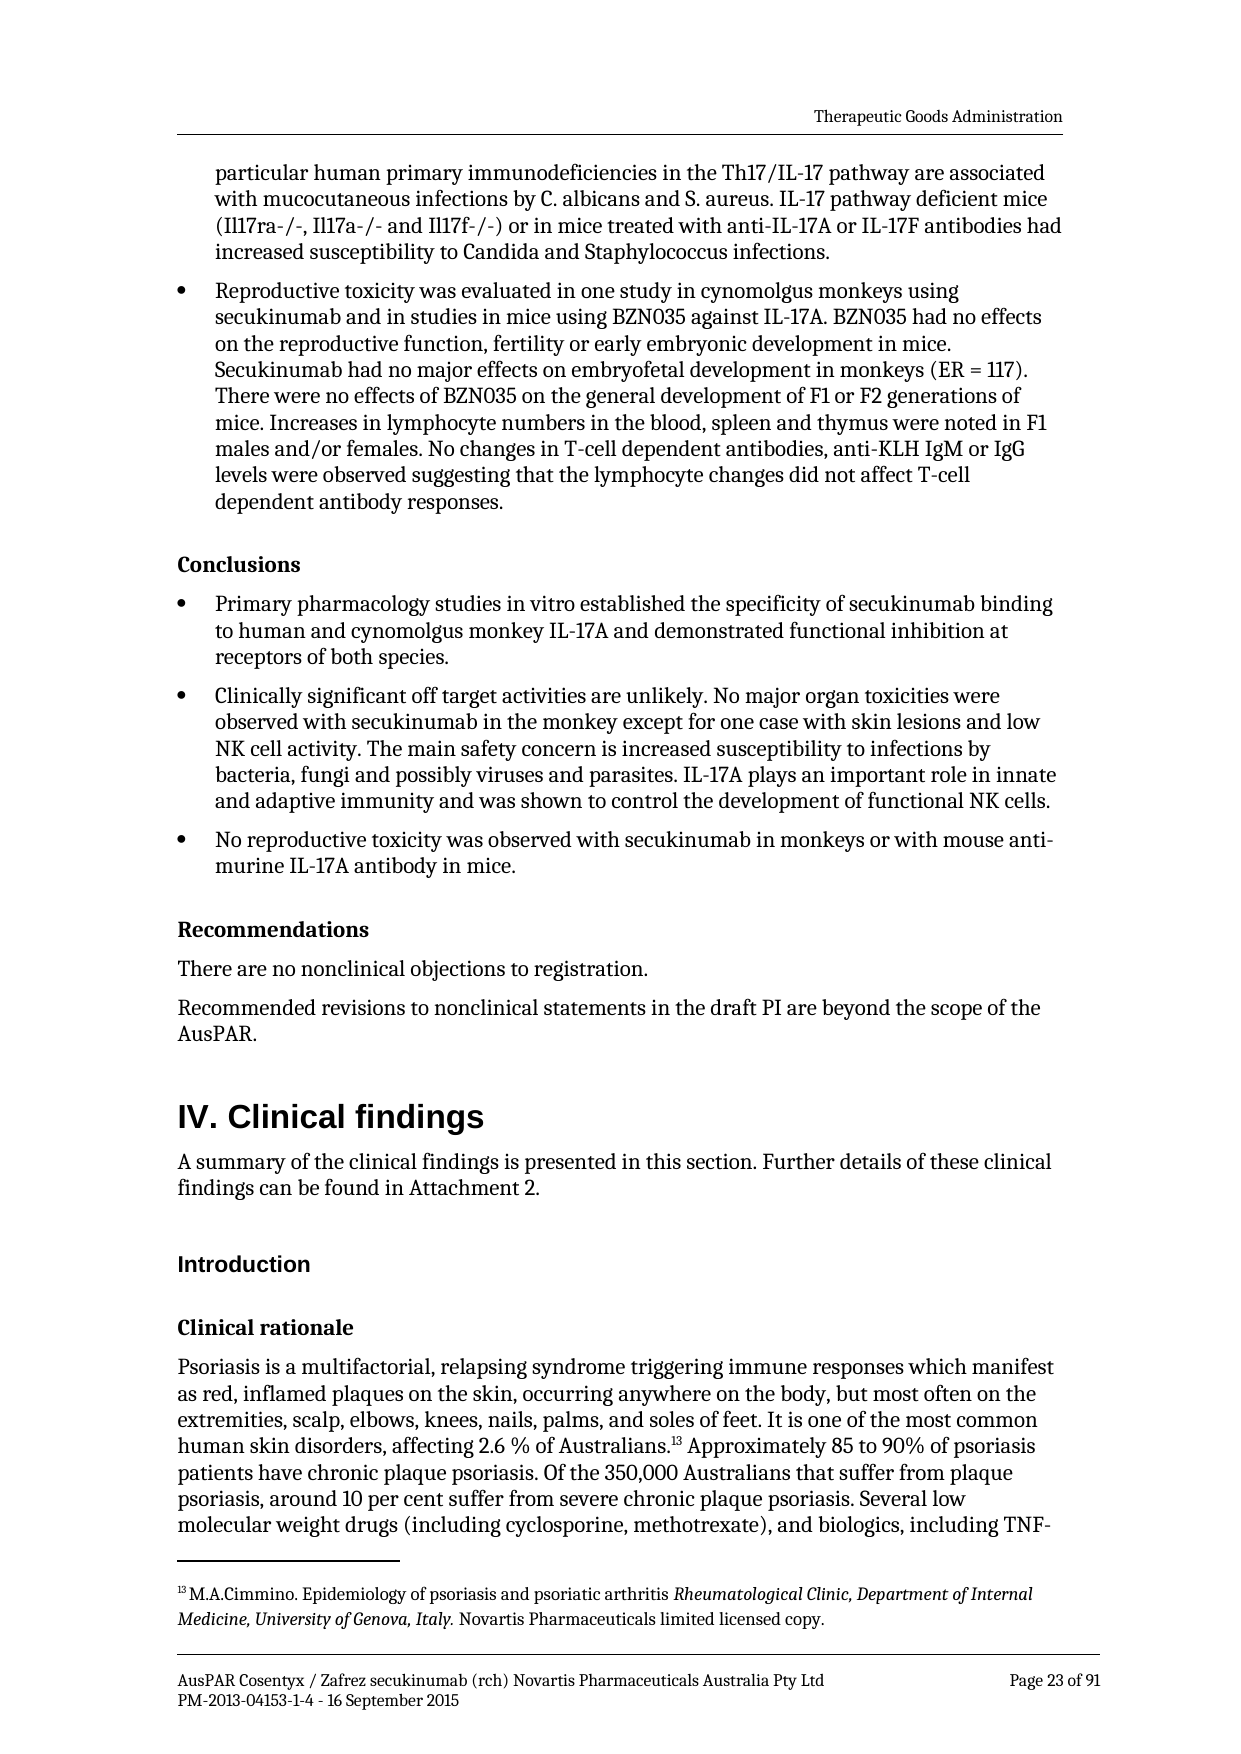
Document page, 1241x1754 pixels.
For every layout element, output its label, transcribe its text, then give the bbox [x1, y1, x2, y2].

text A summary of the clinical findings is presented in this section. Further details of these clinical findings can be found in Attachment 2. [177, 1148, 1063, 1201]
list Primary pharmacology studies in vitro established the specificity of secukinumab binding to human and cynomolgus monkey IL-17A and demonstrated functional inhibition at receptors of both species. [177, 591, 1063, 670]
subtitle Introduction [177, 1251, 1063, 1278]
text There are no nonclinical objections to registration. [177, 956, 1063, 982]
subtitle Clinical rationale [177, 1315, 1063, 1341]
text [177, 1354, 1063, 1538]
list Reproductive toxicity was evaluated in one study in cynomolgus monkeys using secukinumab and in studies in mice using BZN035 against IL-17A. BZN035 had no effects on the reproductive function, fertility or early embryonic development in mice. Secukinumab had no major effects on embryofetal development in monkeys (ER = 117). There were no effects of BZN035 on the general development of F1 or F2 generations of mice. Increases in lymphocyte numbers in the blood, spleen and thymus were noted in F1 males and/or females. No changes in T-cell dependent antibodies, anti-KLH IgM or IgG levels were observed suggesting that the lymphocyte changes did not affect T-cell dependent antibody responses. [177, 278, 1063, 515]
subtitle Recommendations [177, 917, 1063, 943]
text Recommended revisions to nonclinical statements in the draft PI are beyond the scope of the AusPAR. [177, 995, 1063, 1048]
subtitle IV. Clinical findings [177, 1098, 1063, 1136]
list Clinically significant off target activities are unlikely. No major organ toxicities were observed with secukinumab in the monkey except for one case with skin lesions and low NK cell activity. The main safety concern is increased susceptibility to infections by bacteria, fungi and possibly viruses and parasites. IL-17A plays an important role in innate and adaptive immunity and was shown to control the development of functional NK cells. [177, 683, 1063, 814]
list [177, 160, 1063, 265]
subtitle Conclusions [177, 552, 1063, 579]
list No reproductive toxicity was observed with secukinumab in monkeys or with mouse anti-murine IL-17A antibody in mice. [177, 827, 1063, 880]
